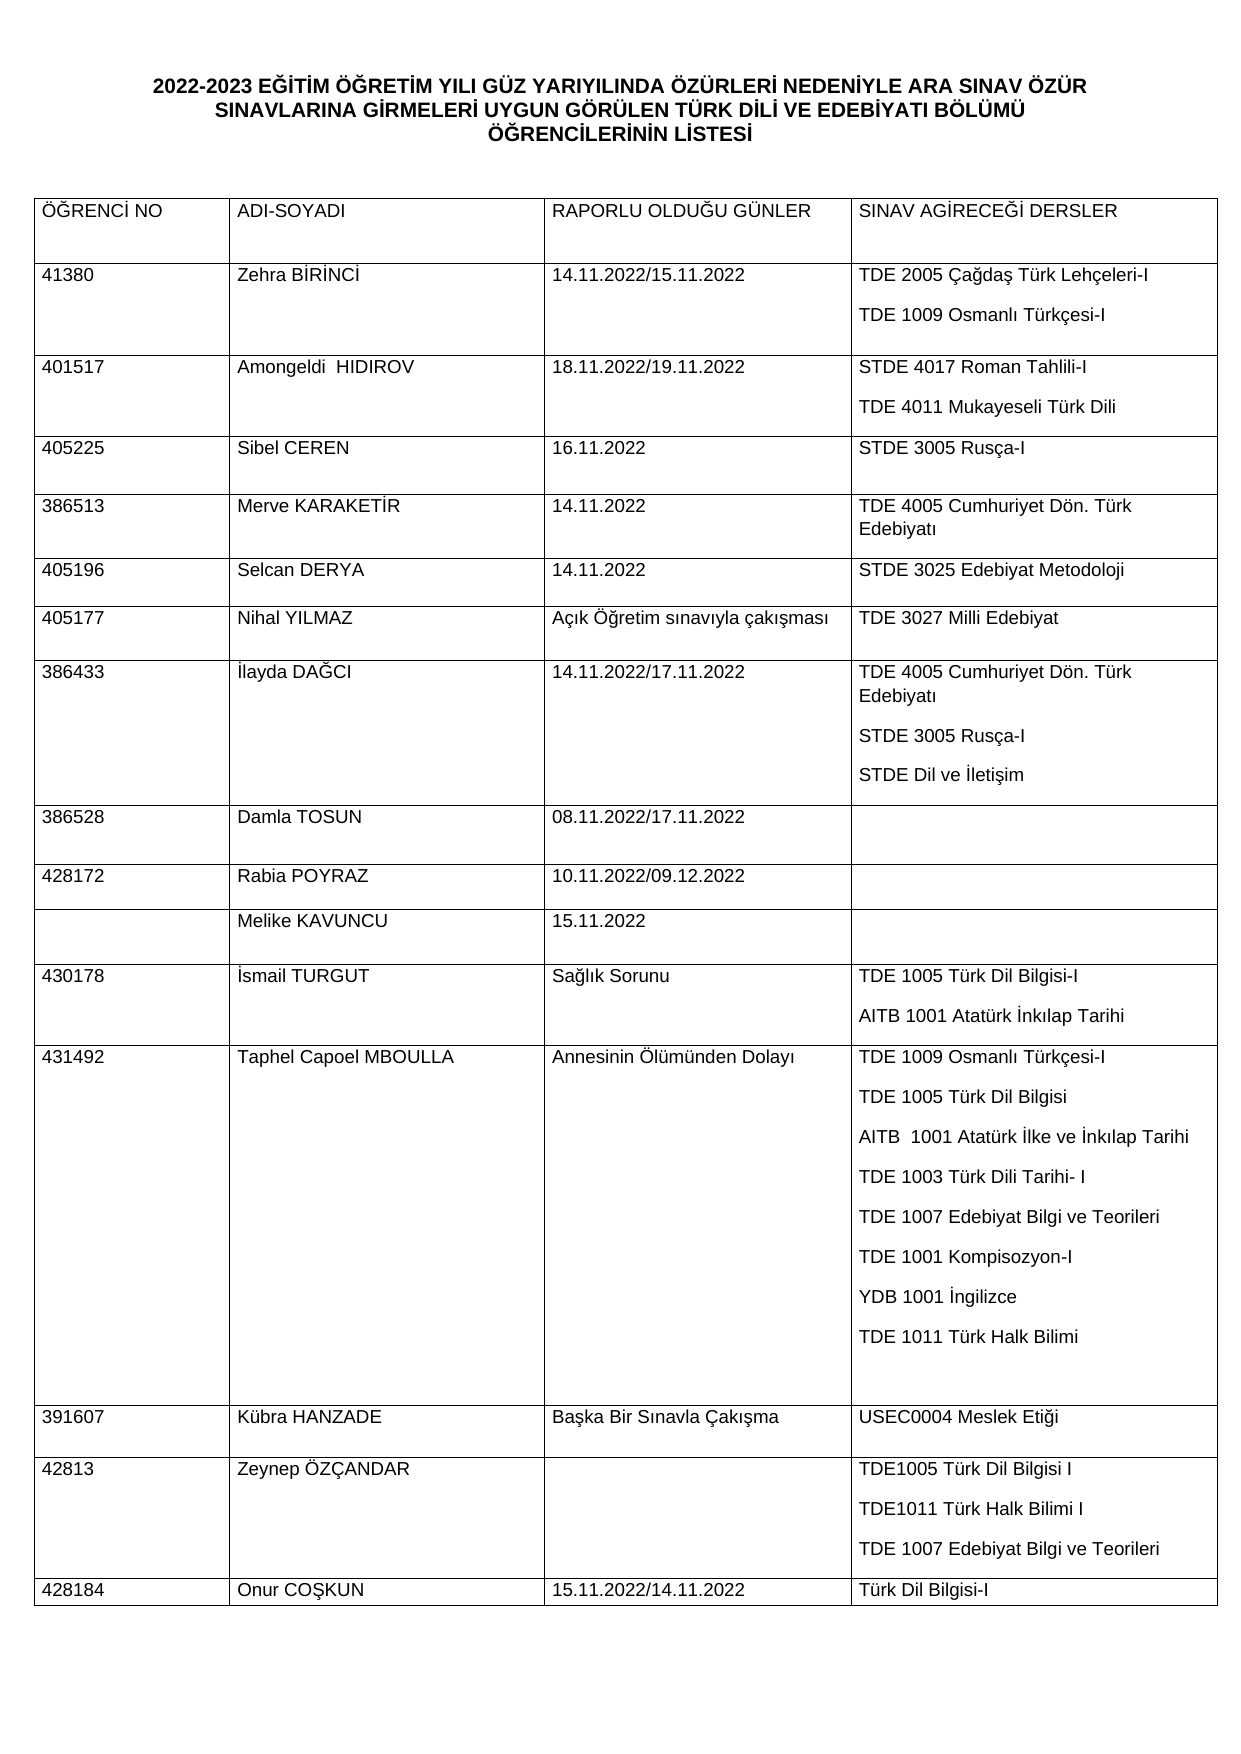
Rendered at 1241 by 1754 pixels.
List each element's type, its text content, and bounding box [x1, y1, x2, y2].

table_cell Taphel Capoel MBOULLA [230, 1046, 544, 1405]
table_cell Rabia POYRAZ [230, 865, 544, 909]
table_cell 14.11.2022/15.11.2022 [545, 264, 851, 354]
table_cell 14.11.2022 [545, 495, 851, 558]
table_cell [852, 806, 1217, 864]
table_cell Zeynep ÖZÇANDAR [230, 1458, 544, 1578]
table_cell 14.11.2022/17.11.2022 [545, 661, 851, 804]
table_cell 15.11.2022 [545, 910, 851, 964]
table_cell 14.11.2022 [545, 559, 851, 606]
table_cell 428184 [35, 1579, 229, 1605]
table_cell 405225 [35, 437, 229, 493]
table_cell Başka Bir Sınavla Çakışma [545, 1406, 851, 1457]
table_cell 386528 [35, 806, 229, 864]
table_cell Nihal YILMAZ [230, 607, 544, 660]
table_header ÖĞRENCİ NO [35, 199, 229, 262]
table_cell Açık Öğretim sınavıyla çakışması [545, 607, 851, 660]
table_cell 18.11.2022/19.11.2022 [545, 356, 851, 436]
table_cell [35, 910, 229, 964]
table_cell TDE 1009 Osmanlı Türkçesi-I TDE 1005 Türk Dil Bilgisi AITB 1001 Atatürk İlke ve İnkılap Tarihi TDE 1003 Türk Dili Tarihi- I TDE 1007 Edebiyat Bilgi ve Teorileri TDE 1001 Kompisozyon-I YDB 1001 İngilizce TDE 1011 Türk Halk Bilimi [852, 1046, 1217, 1405]
table_cell Kübra HANZADE [230, 1406, 544, 1457]
table_cell 431492 [35, 1046, 229, 1405]
table_cell Sağlık Sorunu [545, 965, 851, 1045]
table_cell 386433 [35, 661, 229, 804]
table_cell Melike KAVUNCU [230, 910, 544, 964]
table_cell TDE1005 Türk Dil Bilgisi I TDE1011 Türk Halk Bilimi I TDE 1007 Edebiyat Bilgi ve Teorileri [852, 1458, 1217, 1578]
table_cell STDE 3025 Edebiyat Metodoloji [852, 559, 1217, 606]
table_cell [545, 1579, 851, 1605]
table_cell İsmail TURGUT [230, 965, 544, 1045]
table_cell TDE 1005 Türk Dil Bilgisi-I AITB 1001 Atatürk İnkılap Tarihi [852, 965, 1217, 1045]
table_cell [852, 865, 1217, 909]
table_cell Sibel CEREN [230, 437, 544, 493]
table_cell 08.11.2022/17.11.2022 [545, 806, 851, 864]
table_cell [852, 910, 1217, 964]
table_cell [852, 1579, 1217, 1605]
table_header ADI-SOYADI [230, 199, 544, 262]
table_cell 16.11.2022 [545, 437, 851, 493]
table_cell 430178 [35, 965, 229, 1045]
table_cell USEC0004 Meslek Etiği [852, 1406, 1217, 1457]
table_header RAPORLU OLDUĞU GÜNLER [545, 199, 851, 262]
table_cell İlayda DAĞCI [230, 661, 544, 804]
table_cell TDE 4005 Cumhuriyet Dön. Türk Edebiyatı STDE 3005 Rusça-I STDE Dil ve İletişim [852, 661, 1217, 804]
table_cell 10.11.2022/09.12.2022 [545, 865, 851, 909]
table_cell 41380 [35, 264, 229, 354]
table_cell Damla TOSUN [230, 806, 544, 864]
table_cell 428172 [35, 865, 229, 909]
table_cell 391607 [35, 1406, 229, 1457]
table_cell TDE 4005 Cumhuriyet Dön. Türk Edebiyatı [852, 495, 1217, 558]
table_cell Amongeldi HIDIROV [230, 356, 544, 436]
table_cell Zehra BİRİNCİ [230, 264, 544, 354]
table_cell Selcan DERYA [230, 559, 544, 606]
table_cell TDE 2005 Çağdaş Türk Lehçeleri-I TDE 1009 Osmanlı Türkçesi-I [852, 264, 1217, 354]
table_cell [545, 1458, 851, 1578]
table_cell TDE 3027 Milli Edebiyat [852, 607, 1217, 660]
table_cell 42813 [35, 1458, 229, 1578]
table_cell STDE 4017 Roman Tahlili-I TDE 4011 Mukayeseli Türk Dili [852, 356, 1217, 436]
table_cell 405177 [35, 607, 229, 660]
table_cell Merve KARAKETİR [230, 495, 544, 558]
table_cell 386513 [35, 495, 229, 558]
table_cell 401517 [35, 356, 229, 436]
table_header SINAV AGİRECEĞİ DERSLER [852, 199, 1217, 262]
table_cell Onur COŞKUN [230, 1579, 544, 1605]
table_cell Annesinin Ölümünden Dolayı [545, 1046, 851, 1405]
table_cell 405196 [35, 559, 229, 606]
table_cell STDE 3005 Rusça-I [852, 437, 1217, 493]
